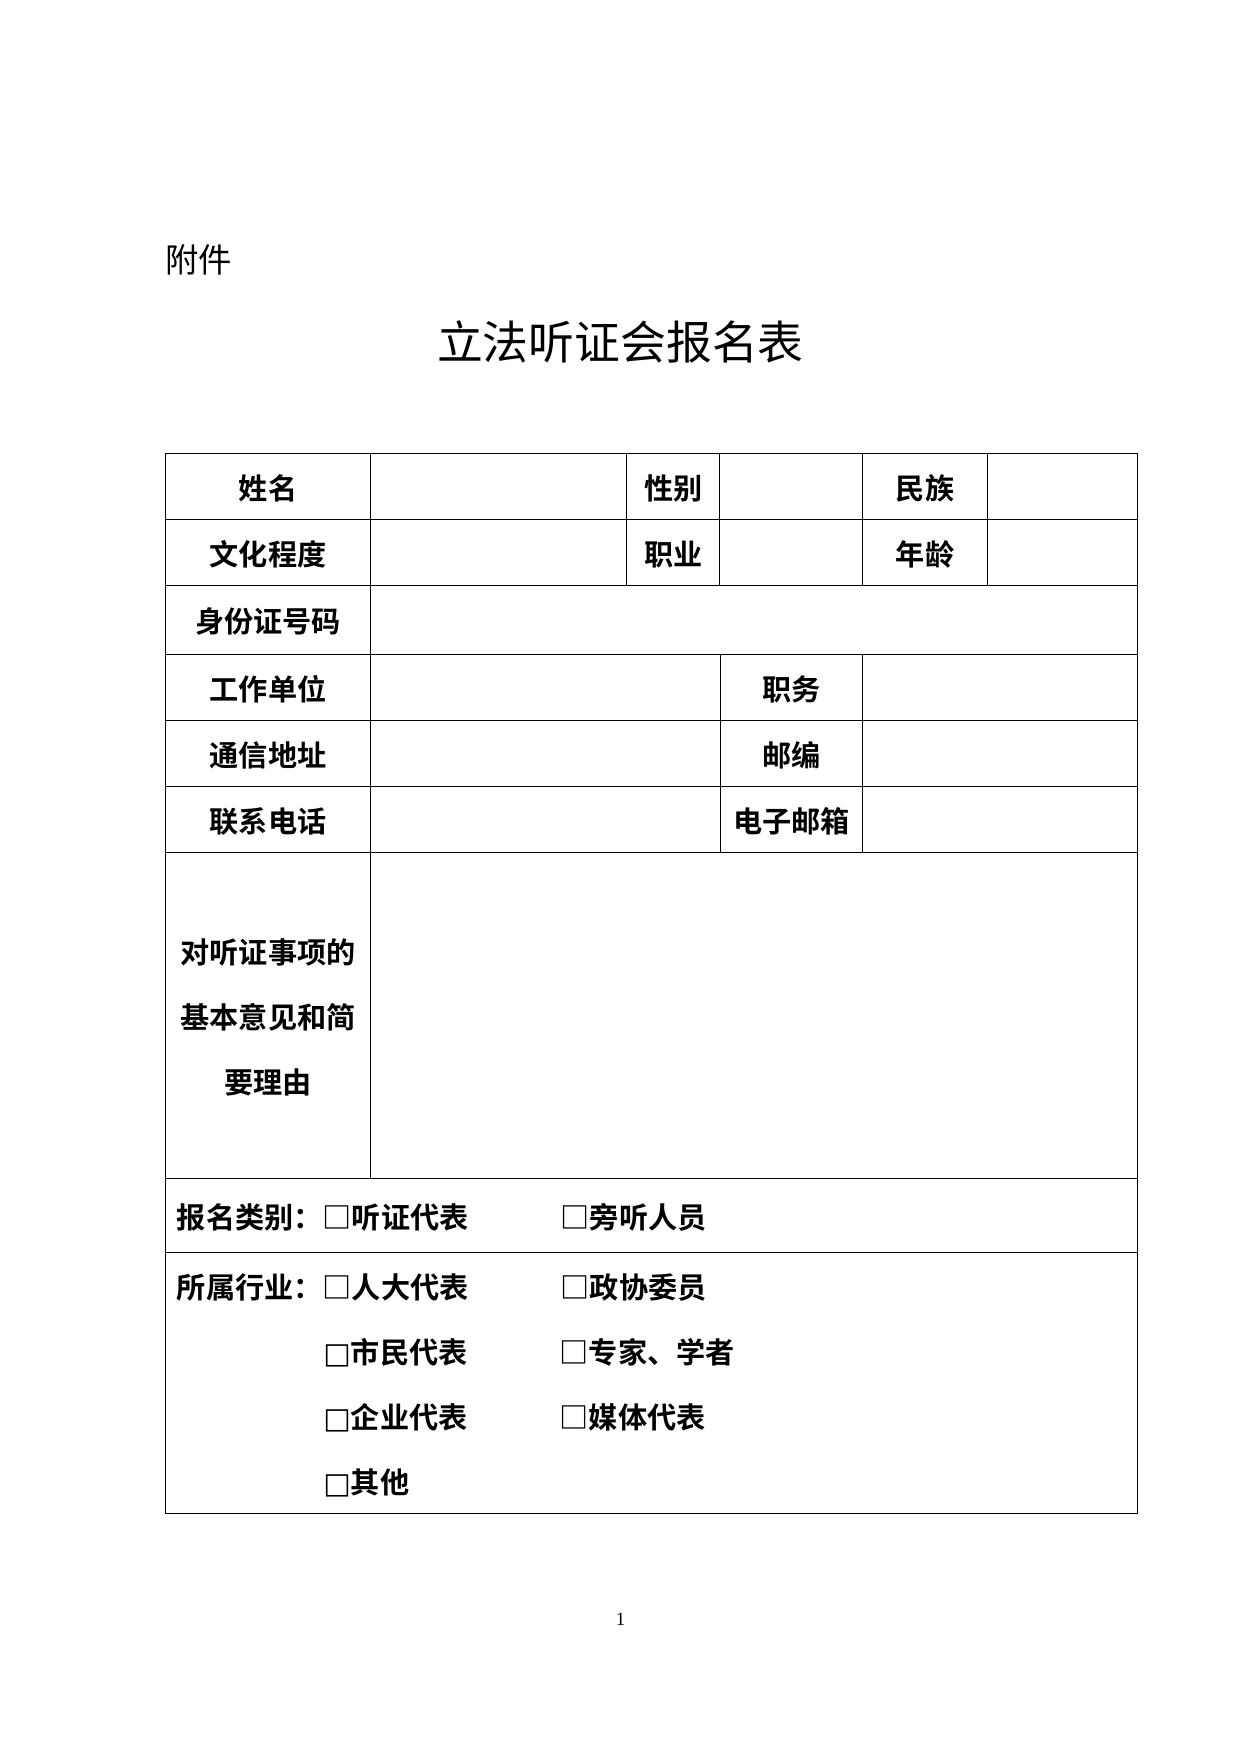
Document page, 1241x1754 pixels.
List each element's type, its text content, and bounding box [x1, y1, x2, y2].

table_cell 对听证事项的基本意见和简要理由 [166, 853, 370, 1178]
table_cell 通信地址 [166, 721, 370, 786]
table_cell 工作单位 [166, 655, 370, 720]
table_header 姓名 [166, 454, 370, 519]
table_header 民族 [863, 454, 987, 519]
table_cell [371, 787, 720, 852]
table_cell 身份证号码 [166, 586, 370, 654]
table_cell [863, 721, 1137, 786]
text 附件 [165, 226, 1075, 291]
table_cell 电子邮箱 [721, 787, 862, 852]
table_cell [720, 520, 862, 585]
table_cell 联系电话 [166, 787, 370, 852]
table_header [371, 454, 626, 519]
table_cell [863, 787, 1137, 852]
table_cell 邮编 [721, 721, 862, 786]
table_cell [863, 655, 1137, 720]
table_cell 文化程度 [166, 520, 370, 585]
table_cell [371, 520, 626, 585]
table_header [988, 454, 1137, 519]
table_cell [371, 655, 720, 720]
table_cell 职业 [627, 520, 719, 585]
table_cell [988, 520, 1137, 585]
table_header [720, 454, 862, 519]
text 立法听证会报名表 [165, 291, 1075, 388]
table_cell 所属行业：□人大代表 □政协委员 □市民代表 □专家、学者 □企业代表 □媒体代表 □其他 [166, 1253, 1137, 1513]
table_cell [371, 586, 1137, 654]
table_header 性别 [627, 454, 719, 519]
table_cell [371, 853, 1137, 1178]
table_cell [371, 721, 720, 786]
table_cell 报名类别：□听证代表 □旁听人员 [166, 1179, 1137, 1252]
table_cell 职务 [721, 655, 862, 720]
table_cell 年龄 [863, 520, 987, 585]
